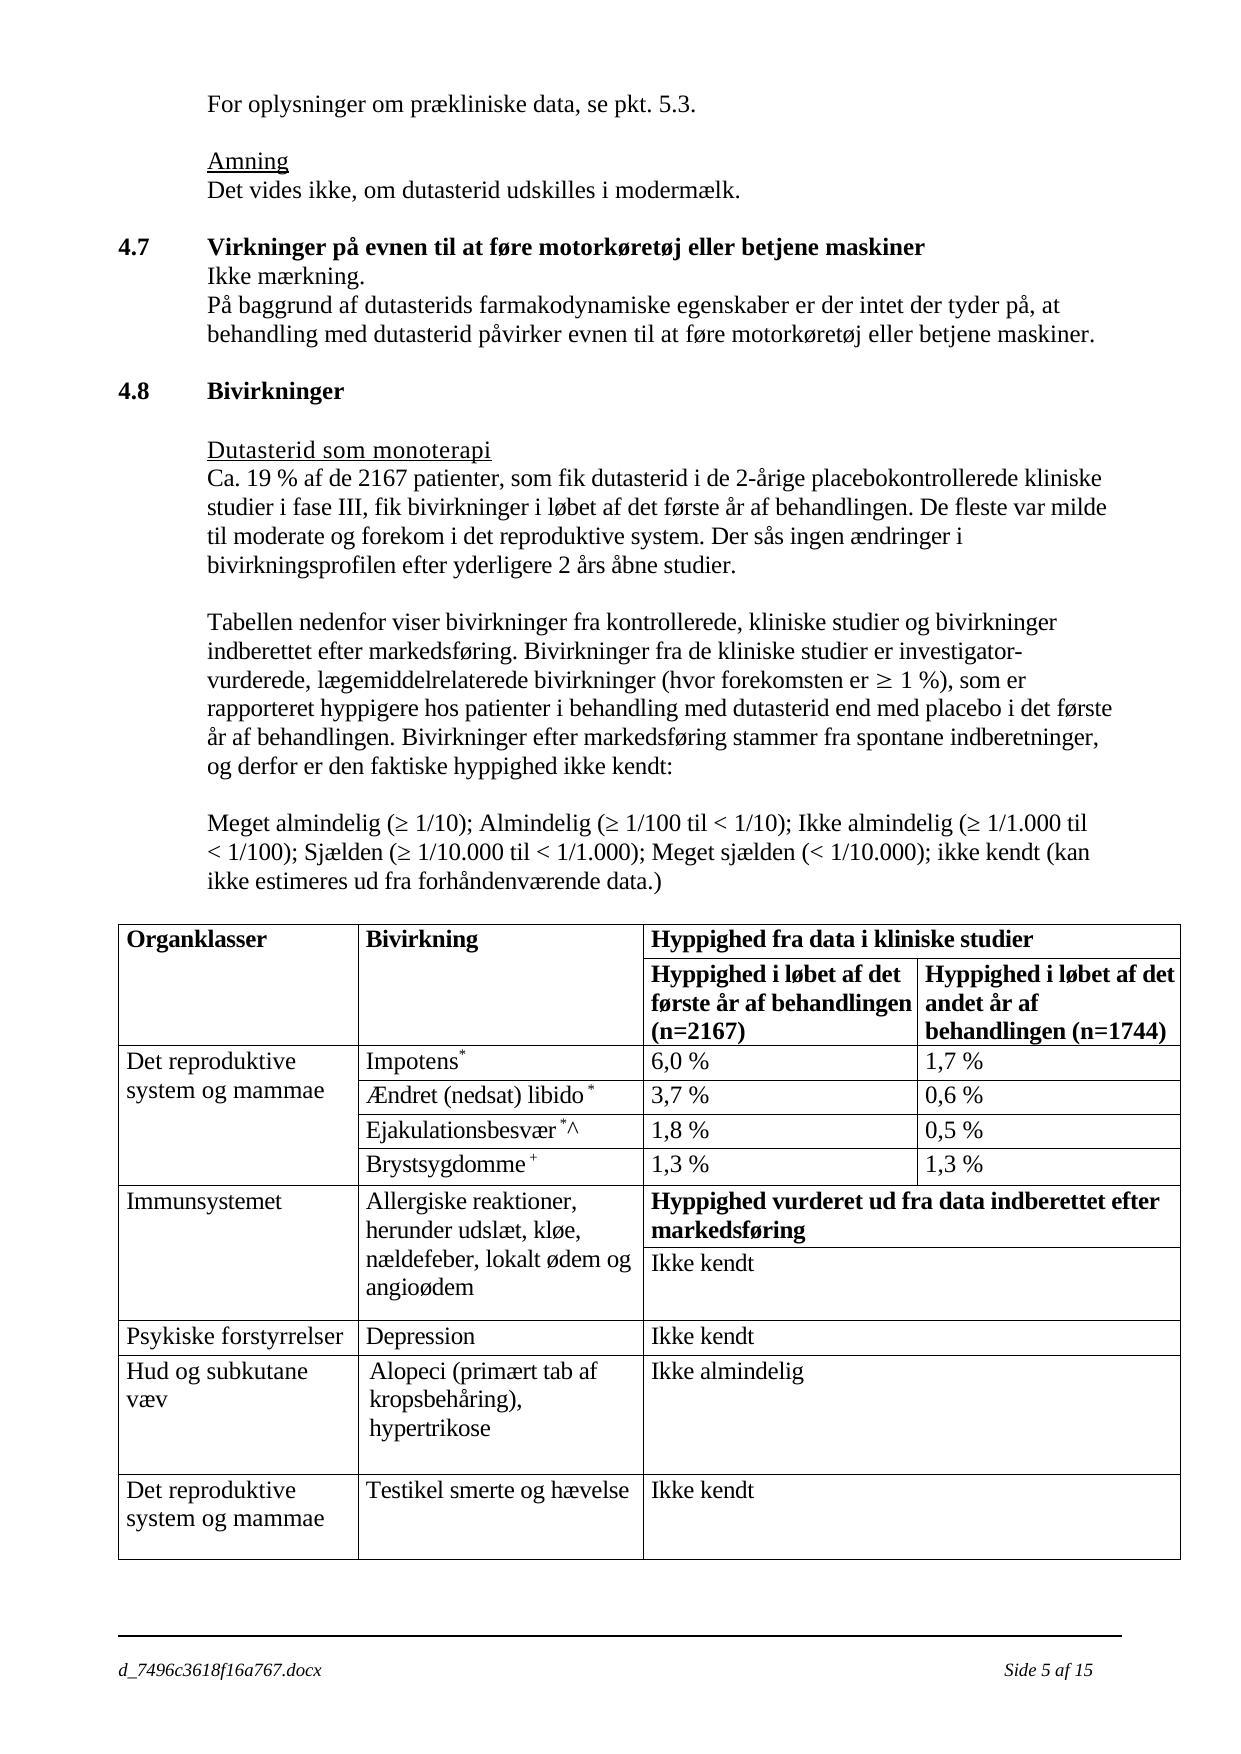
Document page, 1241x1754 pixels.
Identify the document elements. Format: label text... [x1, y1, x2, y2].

text 4.8 Bivirkninger [118, 376, 1122, 405]
table_cell 1,7 % [918, 1046, 1180, 1079]
table_cell Immunsystemet [119, 1186, 358, 1320]
table_cell 1,3 % [644, 1149, 917, 1185]
text Tabellen nedenfor viser bivirkninger fra kontrollerede, kliniske studier og bivirkninger indberettet efter markedsføring. Bivirkninger fra de kliniske studier er investigator-vurderede, lægemiddelrelaterede bivirkninger (hvor forekomsten er 1 %), som er rapporteret hyppigere hos patienter i behandling med dutasterid end med placebo i det første år af behandlingen. Bivirkninger efter markedsføring stammer fra spontane indberetninger, og derfor er den faktiske hyppighed ikke kendt: [207, 607, 1124, 780]
table_cell Ejakulationsbesvær *^ [359, 1115, 643, 1148]
table_cell Psykiske forstyrrelser [119, 1321, 358, 1355]
text Dutasterid som monoterapi [207, 434, 1122, 463]
text Amning [207, 146, 1124, 175]
text For oplysninger om prækliniske data, se pkt. 5.3. [207, 89, 1124, 117]
text Det vides ikke, om dutasterid udskilles i modermælk. [207, 175, 1124, 204]
table_cell Brystsygdomme + [359, 1149, 643, 1185]
table_cell Hud og subkutane væv [119, 1356, 358, 1474]
text 4.7 Virkninger på evnen til at føre motorkøretøj eller betjene maskiner [118, 232, 1122, 261]
table_cell Hyppighed vurderet ud fra data indberettet efter markedsføring [644, 1186, 1180, 1247]
table_header Hyppighed fra data i kliniske studier [644, 925, 1180, 958]
text Ikke mærkning. [118, 261, 1122, 290]
table_cell 1,8 % [644, 1115, 917, 1148]
table_cell Ikke almindelig [644, 1356, 1180, 1474]
text Ca. 19 % af de 2167 patienter, som fik dutasterid i de 2-årige placebokontrollerede kliniske studier i fase III, fik bivirkninger i løbet af det første år af behandlingen. De fleste var milde til moderate og forekom i det reproduktive system. Der sås ingen ændringer i bivirkningsprofilen efter yderligere 2 års åbne studier. [207, 463, 1124, 578]
table_cell Depression [359, 1321, 643, 1355]
table_cell 0,6 % [918, 1081, 1180, 1114]
table_cell Det reproduktive system og mammae [119, 1475, 358, 1559]
table_cell Ikke kendt [644, 1475, 1180, 1559]
table_cell Hyppighed i løbet af det første år af behandlingen (n=2167) [644, 959, 917, 1045]
table_cell 1,3 % [918, 1149, 1180, 1185]
table_cell 6,0 % [644, 1046, 917, 1079]
table_cell Ændret (nedsat) libido * [359, 1081, 643, 1114]
table_cell Testikel smerte og hævelse [359, 1475, 643, 1559]
table_cell Allergiske reaktioner, herunder udslæt, kløe, nældefeber, lokalt ødem og angioødem [359, 1186, 643, 1320]
table_cell 0,5 % [918, 1115, 1180, 1148]
table_cell Det reproduktive system og mammae [119, 1046, 358, 1185]
table_cell Alopeci (primært tab af kropsbehåring), hypertrikose [359, 1356, 643, 1474]
table_header Organklasser [119, 925, 358, 1045]
table_cell Impotens* [359, 1046, 643, 1079]
table_cell Ikke kendt [644, 1321, 1180, 1355]
table_cell Hyppighed i løbet af det andet år af behandlingen (n=1744) [918, 959, 1180, 1045]
table_cell 3,7 % [644, 1081, 917, 1114]
text På baggrund af dutasterids farmakodynamiske egenskaber er der intet der tyder på, at behandling med dutasterid påvirker evnen til at føre motorkøretøj eller betjene maskiner. [207, 290, 1124, 347]
text Meget almindelig (≥ 1/10); Almindelig (≥ 1/100 til < 1/10); Ikke almindelig (≥ 1/1.000 til < 1/100); Sjælden (≥ 1/10.000 til < 1/1.000); Meget sjælden (< 1/10.000); ikke kendt (kan ikke estimeres ud fra forhåndenværende data.) [207, 808, 1124, 895]
table_header Bivirkning [359, 925, 643, 1045]
table_cell Ikke kendt [644, 1248, 1180, 1320]
